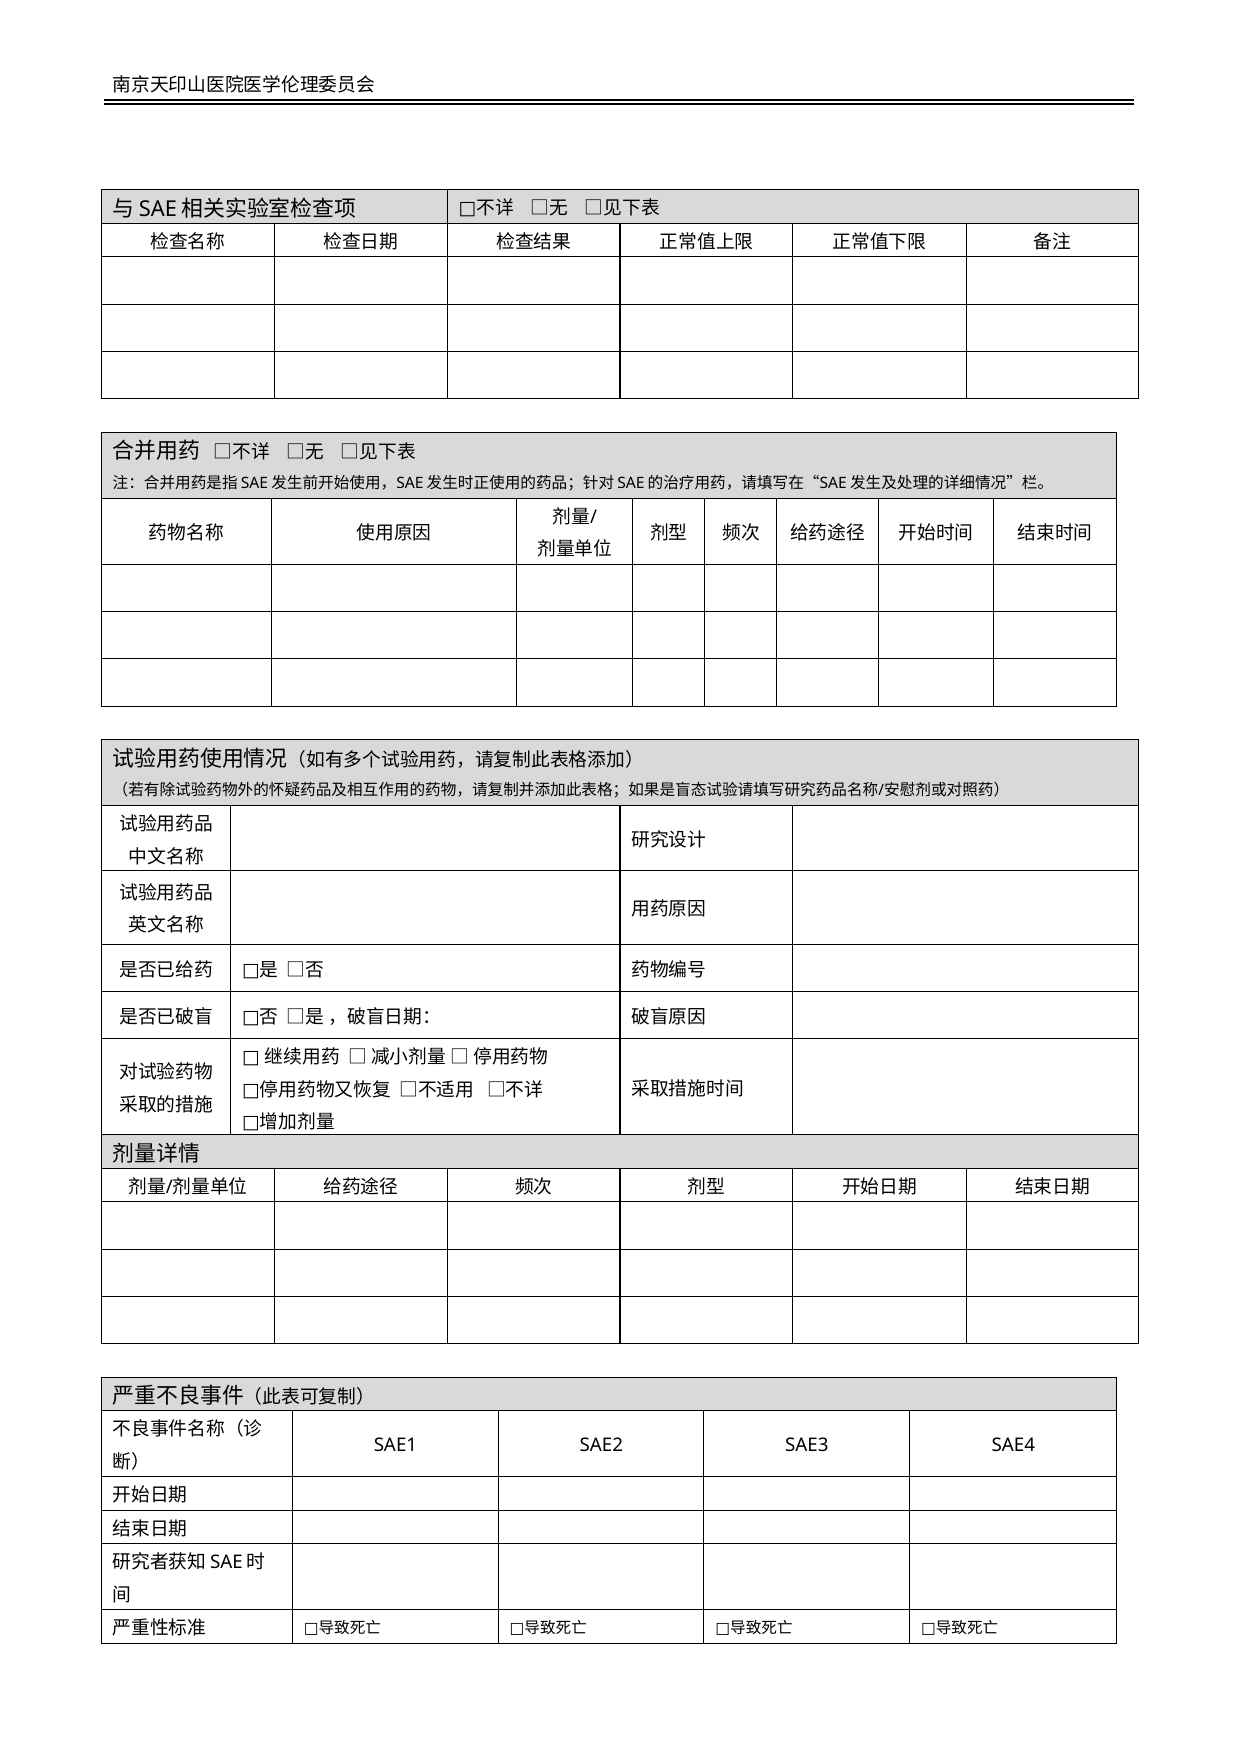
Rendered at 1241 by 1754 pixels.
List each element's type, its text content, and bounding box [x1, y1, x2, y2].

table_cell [910, 1610, 1116, 1643]
table_cell 使用原因 [272, 499, 516, 564]
table_cell [879, 659, 993, 706]
table_cell [293, 1544, 498, 1609]
table_cell [967, 1297, 1138, 1343]
table_cell [102, 257, 274, 303]
table_cell [793, 257, 966, 303]
table_cell [994, 659, 1116, 706]
table_cell [448, 352, 619, 398]
table_cell 检查名称 [102, 224, 274, 256]
table_cell [793, 871, 1138, 944]
table_cell [517, 659, 632, 706]
table_cell [517, 565, 632, 611]
table_cell [621, 305, 792, 351]
table_cell [448, 1297, 619, 1343]
table_cell [621, 1202, 792, 1248]
table_cell [793, 1297, 966, 1343]
table_cell [704, 1477, 909, 1510]
table_cell 开始日期 [793, 1169, 966, 1201]
table_cell 是否已给药 [102, 945, 230, 991]
table_cell [967, 352, 1138, 398]
table_cell [231, 871, 619, 944]
table_cell [102, 1250, 274, 1296]
table_cell [633, 612, 704, 658]
table_cell [879, 565, 993, 611]
table_cell [910, 1477, 1116, 1510]
table_cell [994, 612, 1116, 658]
table_cell [793, 992, 1138, 1038]
table_cell [102, 305, 274, 351]
table_cell 剂型 [621, 1169, 792, 1201]
table_cell 结束日期 [967, 1169, 1138, 1201]
table_cell 给药途径 [275, 1169, 447, 1201]
table_cell [967, 257, 1138, 303]
table_cell 研究者获知SAE时间 [102, 1544, 292, 1609]
table_cell □是 □否 [231, 945, 619, 991]
table_cell [448, 1202, 619, 1248]
table_cell [499, 1511, 703, 1543]
table_cell 开始日期 [102, 1477, 292, 1510]
table_cell [967, 1202, 1138, 1248]
table_cell 试验用药品 中文名称 [102, 806, 230, 869]
table_cell SAE1 [293, 1411, 498, 1476]
table_cell [793, 1250, 966, 1296]
table_cell [793, 352, 966, 398]
table_cell □ 继续用药 □ 减小剂量 □ 停用药物 □停用药物又恢复 □不适用 □不详 □增加剂量 [231, 1039, 619, 1134]
table_cell [777, 612, 878, 658]
table_cell 正常值上限 [621, 224, 792, 256]
table_cell [293, 1511, 498, 1543]
table_cell [275, 1250, 447, 1296]
table_cell 剂量/剂量单位 [102, 1169, 274, 1201]
table_cell 剂型 [633, 499, 704, 564]
table_cell [517, 612, 632, 658]
table_cell [102, 565, 271, 611]
table_cell 频次 [448, 1169, 619, 1201]
table_cell [499, 1544, 703, 1609]
table_cell 给药途径 [777, 499, 878, 564]
table_cell [910, 1511, 1116, 1543]
table_cell [910, 1544, 1116, 1609]
table_cell [879, 612, 993, 658]
table_header 试验用药使用情况（如有多个试验用药，请复制此表格添加） （若有除试验药物外的怀疑药品及相互作用的药物，请复制并添加此表格；如果是盲态试验请填写研究药品名称/安慰剂或对照药） [102, 740, 1138, 805]
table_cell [293, 1610, 498, 1643]
table_cell [793, 806, 1138, 869]
table_cell 剂量详情 [102, 1135, 1138, 1168]
table_cell 采取措施时间 [621, 1039, 792, 1134]
table_cell 检查日期 [275, 224, 447, 256]
table_cell 破盲原因 [621, 992, 792, 1038]
table_cell [448, 257, 619, 303]
table_cell [102, 352, 274, 398]
table_cell [621, 1250, 792, 1296]
table_cell [275, 1202, 447, 1248]
table_cell [793, 1039, 1138, 1134]
table_cell [275, 352, 447, 398]
table_cell [448, 305, 619, 351]
table_cell 结束日期 [102, 1511, 292, 1543]
table_cell [272, 659, 516, 706]
table_cell [275, 305, 447, 351]
table_cell 试验用药品 英文名称 [102, 871, 230, 944]
table_cell [102, 659, 271, 706]
table_cell [633, 565, 704, 611]
table_cell [967, 1250, 1138, 1296]
table_cell [793, 305, 966, 351]
table_cell [272, 612, 516, 658]
table_cell [777, 565, 878, 611]
table_cell [102, 1297, 274, 1343]
table_cell 检查结果 [448, 224, 619, 256]
table_cell 剂量/ 剂量单位 [517, 499, 632, 564]
table_cell [293, 1477, 498, 1510]
table_cell □否 □是 ，破盲日期： [231, 992, 619, 1038]
table_cell [967, 305, 1138, 351]
table_cell [621, 352, 792, 398]
table_cell 结束时间 [994, 499, 1116, 564]
table_cell [704, 1511, 909, 1543]
table_cell 对试验药物 采取的措施 [102, 1039, 230, 1134]
table_cell [275, 257, 447, 303]
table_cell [499, 1610, 703, 1643]
table_cell [705, 612, 776, 658]
table_cell [633, 659, 704, 706]
table_cell [793, 945, 1138, 991]
table_cell [499, 1477, 703, 1510]
table_cell [793, 1202, 966, 1248]
table_cell [704, 1544, 909, 1609]
table_cell SAE3 [704, 1411, 909, 1476]
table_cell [704, 1610, 909, 1643]
table_cell [994, 565, 1116, 611]
table_cell SAE2 [499, 1411, 703, 1476]
table_cell [705, 565, 776, 611]
table_header 合并用药 □不详 □无 □见下表 注：合并用药是指SAE发生前开始使用，SAE发生时正使用的药品；针对SAE的治疗用药，请填写在“SAE发生及处理的详细情况”栏。 [102, 433, 1116, 498]
table_cell [448, 1250, 619, 1296]
table_cell 是否已破盲 [102, 992, 230, 1038]
table_header 严重不良事件（此表可复制） [102, 1378, 1116, 1410]
table_cell 研究设计 [621, 806, 792, 869]
table_cell 不良事件名称（诊断） [102, 1411, 292, 1476]
table_cell SAE4 [910, 1411, 1116, 1476]
table_cell [621, 1297, 792, 1343]
table_cell 正常值下限 [793, 224, 966, 256]
table_header 与SAE相关实验室检查项 [102, 190, 447, 223]
table_cell 频次 [705, 499, 776, 564]
table_cell 用药原因 [621, 871, 792, 944]
table_cell [275, 1297, 447, 1343]
table_header □不详 □无 □见下表 [448, 190, 1138, 223]
table_cell [705, 659, 776, 706]
table_cell 备注 [967, 224, 1138, 256]
table_cell 药物名称 [102, 499, 271, 564]
table_cell [777, 659, 878, 706]
table_cell [231, 806, 619, 869]
table_cell [102, 612, 271, 658]
table_cell [621, 257, 792, 303]
table_cell 开始时间 [879, 499, 993, 564]
table_cell [272, 565, 516, 611]
table_cell 严重性标准 [102, 1610, 292, 1643]
table_cell [102, 1202, 274, 1248]
table_cell 药物编号 [621, 945, 792, 991]
